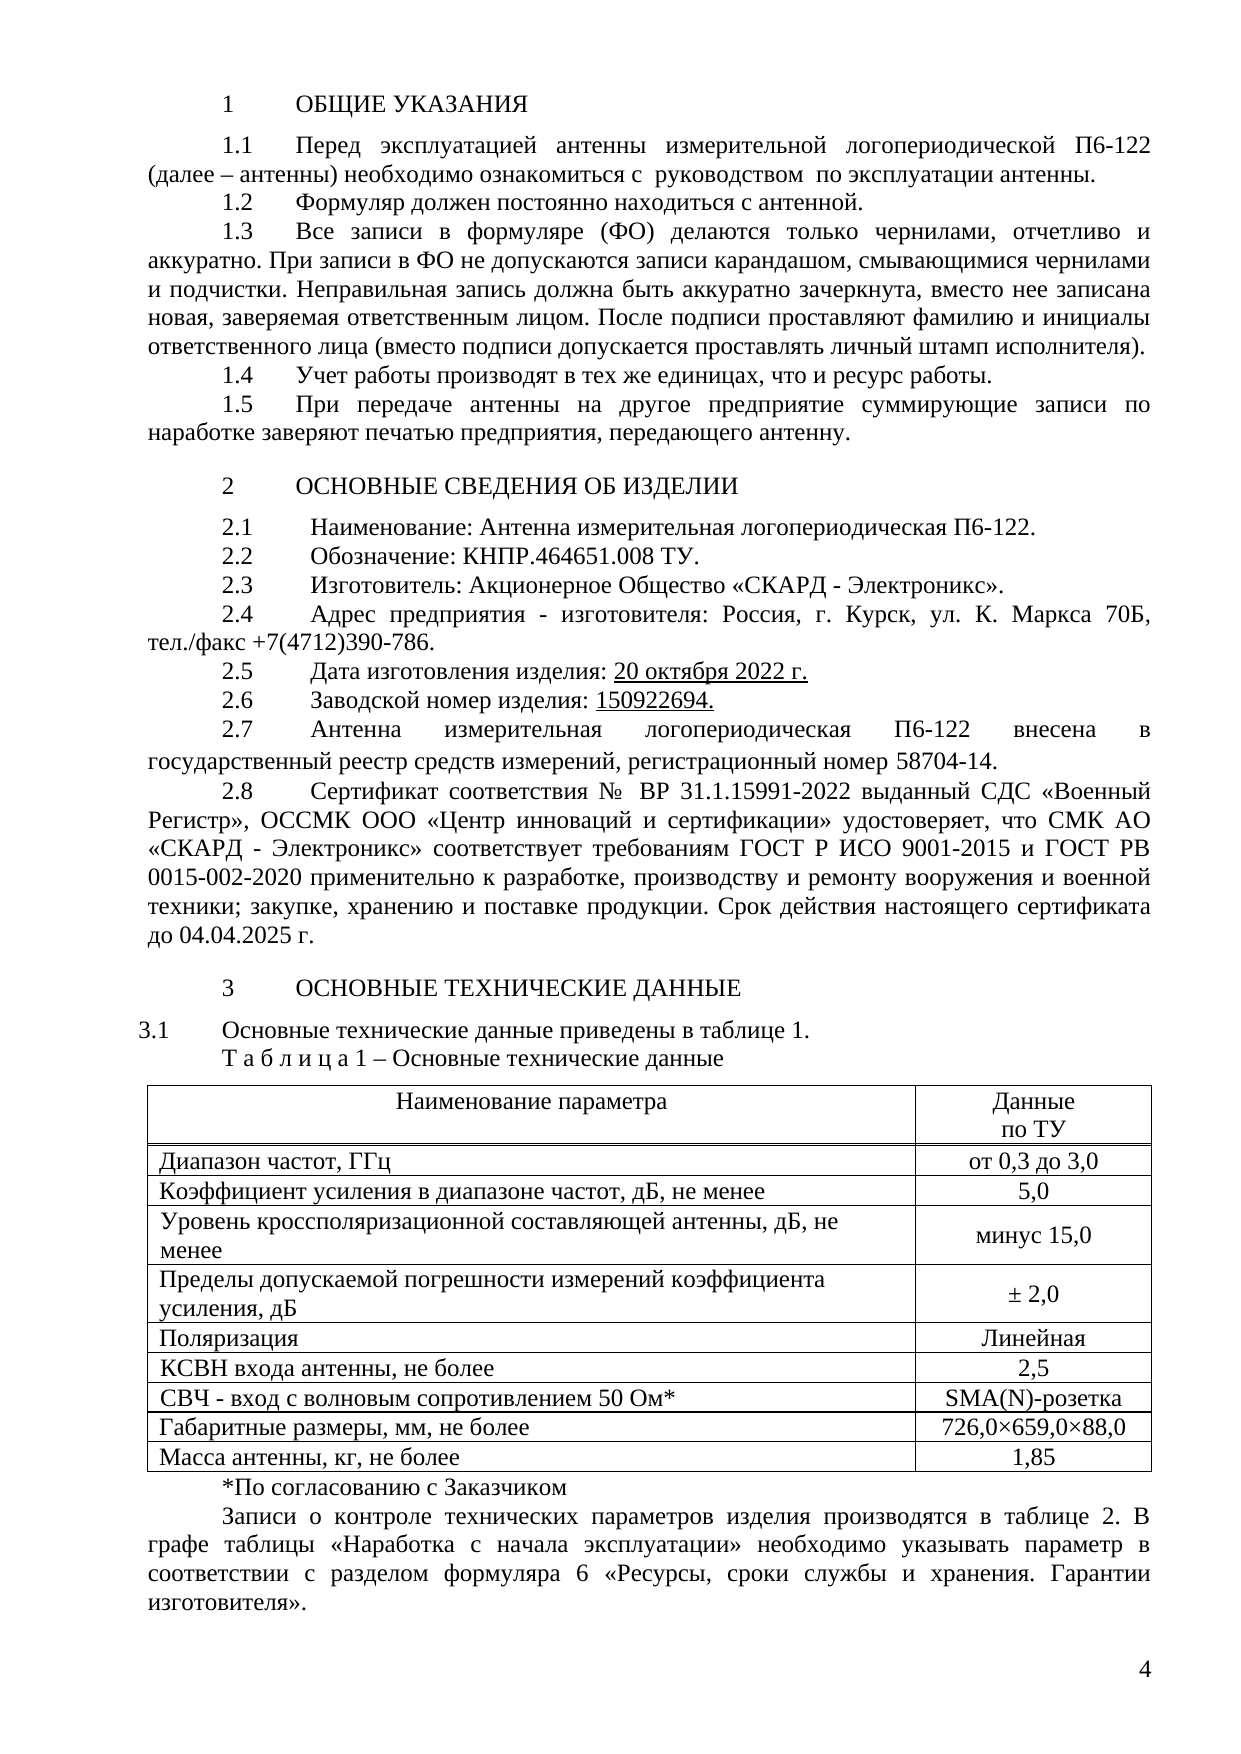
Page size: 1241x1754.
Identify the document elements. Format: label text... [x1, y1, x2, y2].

table_cell Пределы допускаемой погрешности измерений коэффициента усиления, дБ [148, 1265, 915, 1322]
list Формуляр должен постоянно находиться с антенной. [148, 187, 1152, 216]
table_cell 1,85 [916, 1442, 1151, 1471]
list Наименование: Антенна измерительная логопериодическая П6-122. [148, 512, 1152, 541]
text Записи о контроле технических параметров изделия производятся в таблице 2. В графе таблицы «Наработка с начала эксплуатации» необходимо указывать параметр в соответствии с разделом формуляра 6 «Ресурсы, сроки службы и хранения. Гарантии изготовителя». [148, 1501, 1152, 1616]
list Учет работы производят в тех же единицах, что и ресурс работы. [148, 360, 1152, 389]
list Основные технические данные приведены в таблице 1. [138, 1015, 1152, 1043]
list Перед эксплуатацией антенны измерительной логопериодической П6-122 (далее – антенны) необходимо ознакомиться с руководством по эксплуатации антенны. [148, 130, 1152, 187]
table_cell Габаритные размеры, мм, не более [148, 1413, 915, 1441]
text *По согласованию с Заказчиком [148, 1472, 1152, 1501]
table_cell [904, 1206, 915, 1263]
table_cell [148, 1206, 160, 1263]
subtitle ОБЩИЕ УКАЗАНИЯ [148, 89, 1152, 117]
list Сертификат соответствия № ВР 31.1.15991-2022 выданный СДС «Военный Регистр», ОССМК ООО «Центр инноваций и сертификации» удостоверяет, что СМК АО «СКАРД - Электроникс» соответствует требованиям ГОСТ Р ИСО 9001-2015 и ГОСТ РВ 0015-002-2020 применительно к разработке, производству и ремонту вооружения и военной техники; закупке, хранению и поставке продукции. Срок действия настоящего сертификата до 04.04.2025 г. [148, 776, 1152, 948]
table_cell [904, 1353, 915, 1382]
table_cell 5,0 [916, 1176, 1151, 1205]
list Все записи в формуляре (ФО) делаются только чернилами, отчетливо и аккуратно. При записи в ФО не допускаются записи карандашом, смывающимися чернилами и подчистки. Неправильная запись должна быть аккуратно зачеркнута, вместо нее записана новая, заверяемая ответственным лицом. После подписи проставляют фамилию и инициалы ответственного лица (вместо подписи допускается проставлять личный штамп исполнителя). [148, 216, 1152, 360]
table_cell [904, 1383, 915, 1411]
list Заводской номер изделия: 150922694. [148, 685, 1152, 714]
list Адрес предприятия - изготовителя: Россия, г. Курск, ул. К. Маркса 70Б, тел./факс +7(4712)390-786. [148, 599, 1152, 656]
table_cell Масса антенны, кг, не более [148, 1442, 915, 1471]
table_cell 726,0×659,0×88,0 [916, 1413, 1151, 1441]
table_header Наименование параметра [148, 1086, 915, 1143]
subtitle ОСНОВНЫЕ СВЕДЕНИЯ ОБ ИЗДЕЛИИ [148, 471, 1152, 500]
table_cell минус 15,0 [916, 1206, 1151, 1263]
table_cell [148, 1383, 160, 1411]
table_cell Линейная [916, 1323, 1151, 1352]
text Т а б л и ц а 1 – Основные технические данные [148, 1043, 1152, 1072]
list Изготовитель: Акционерное Общество «СКАРД - Электроникс». [148, 570, 1152, 599]
list Дата изготовления изделия: 20 октября 2022 г. [148, 656, 1152, 685]
table_cell Поляризация [148, 1323, 915, 1352]
table_cell ± 2,0 [916, 1265, 1151, 1322]
table_cell от 0,3 до 3,0 [916, 1146, 1151, 1175]
table_cell Диапазон частот, ГГц [148, 1146, 915, 1175]
list Антенна измерительная логопериодическая П6-122 внесена в государственный реестр средств измерений, регистрационный номер 58704-14. [148, 714, 1152, 776]
list Обозначение: КНПР.464651.008 ТУ. [148, 541, 1152, 570]
table_cell Коэффициент усиления в диапазоне частот, дБ, не менее [148, 1176, 915, 1205]
table_header Данные по ТУ [916, 1086, 1151, 1143]
list При передаче антенны на другое предприятие суммирующие записи по наработке заверяют печатью предприятия, передающего антенну. [148, 389, 1152, 446]
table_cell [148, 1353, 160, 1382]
subtitle ОСНОВНЫЕ ТЕХНИЧЕСКИЕ ДАННЫЕ [148, 973, 1152, 1002]
